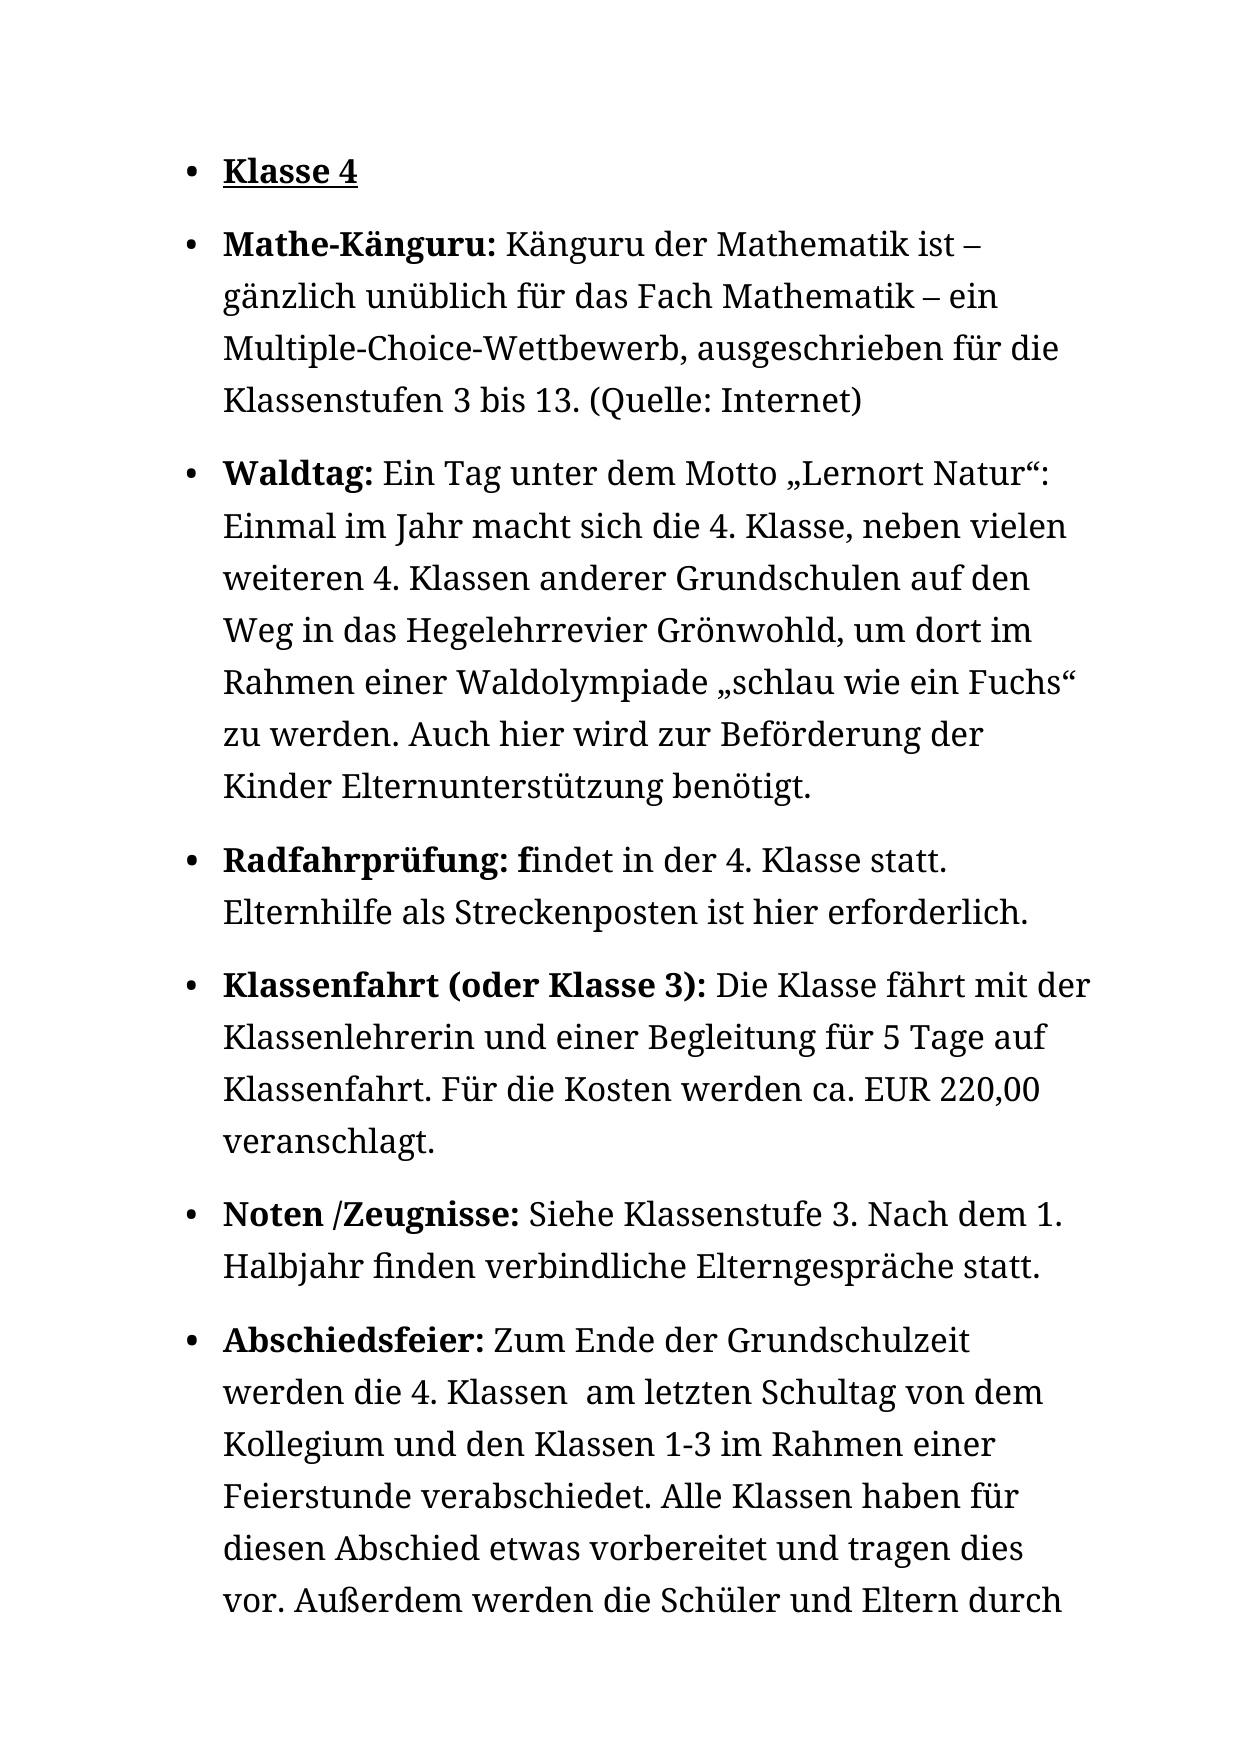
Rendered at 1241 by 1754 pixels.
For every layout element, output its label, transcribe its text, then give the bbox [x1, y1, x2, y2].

list Klassenfahrt (oder Klasse 3): Die Klasse fährt mit der Klassenlehrerin und einer Begleitung für 5 Tage auf Klassenfahrt. Für die Kosten werden ca. EUR 220,00 veranschlagt. [185, 962, 1093, 1163]
list Waldtag: Ein Tag unter dem Motto „Lernort Natur“: Einmal im Jahr macht sich die 4. Klasse, neben vielen weiteren 4. Klassen anderer Grundschulen auf den Weg in das Hegelehrrevier Grönwohld, um dort im Rahmen einer Waldolympiade „schlau wie ein Fuchs“ zu werden. Auch hier wird zur Beförderung der Kinder Elternunterstützung benötigt. [185, 450, 1093, 809]
list Mathe-Känguru: Känguru der Mathematik ist – gänzlich unüblich für das Fach Mathematik – ein Multiple-Choice-Wettbewerb, ausgeschrieben für die Klassenstufen 3 bis 13. (Quelle: Internet) [185, 221, 1093, 423]
list Radfahrprüfung: findet in der 4. Klasse statt. Elternhilfe als Streckenposten ist hier erforderlich. [185, 836, 1093, 934]
list Noten /Zeugnisse: Siehe Klassenstufe 3. Nach dem 1. Halbjahr finden verbindliche Elterngespräche statt. [185, 1191, 1093, 1289]
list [185, 1316, 1093, 1623]
list Klasse 4 [185, 148, 1093, 193]
